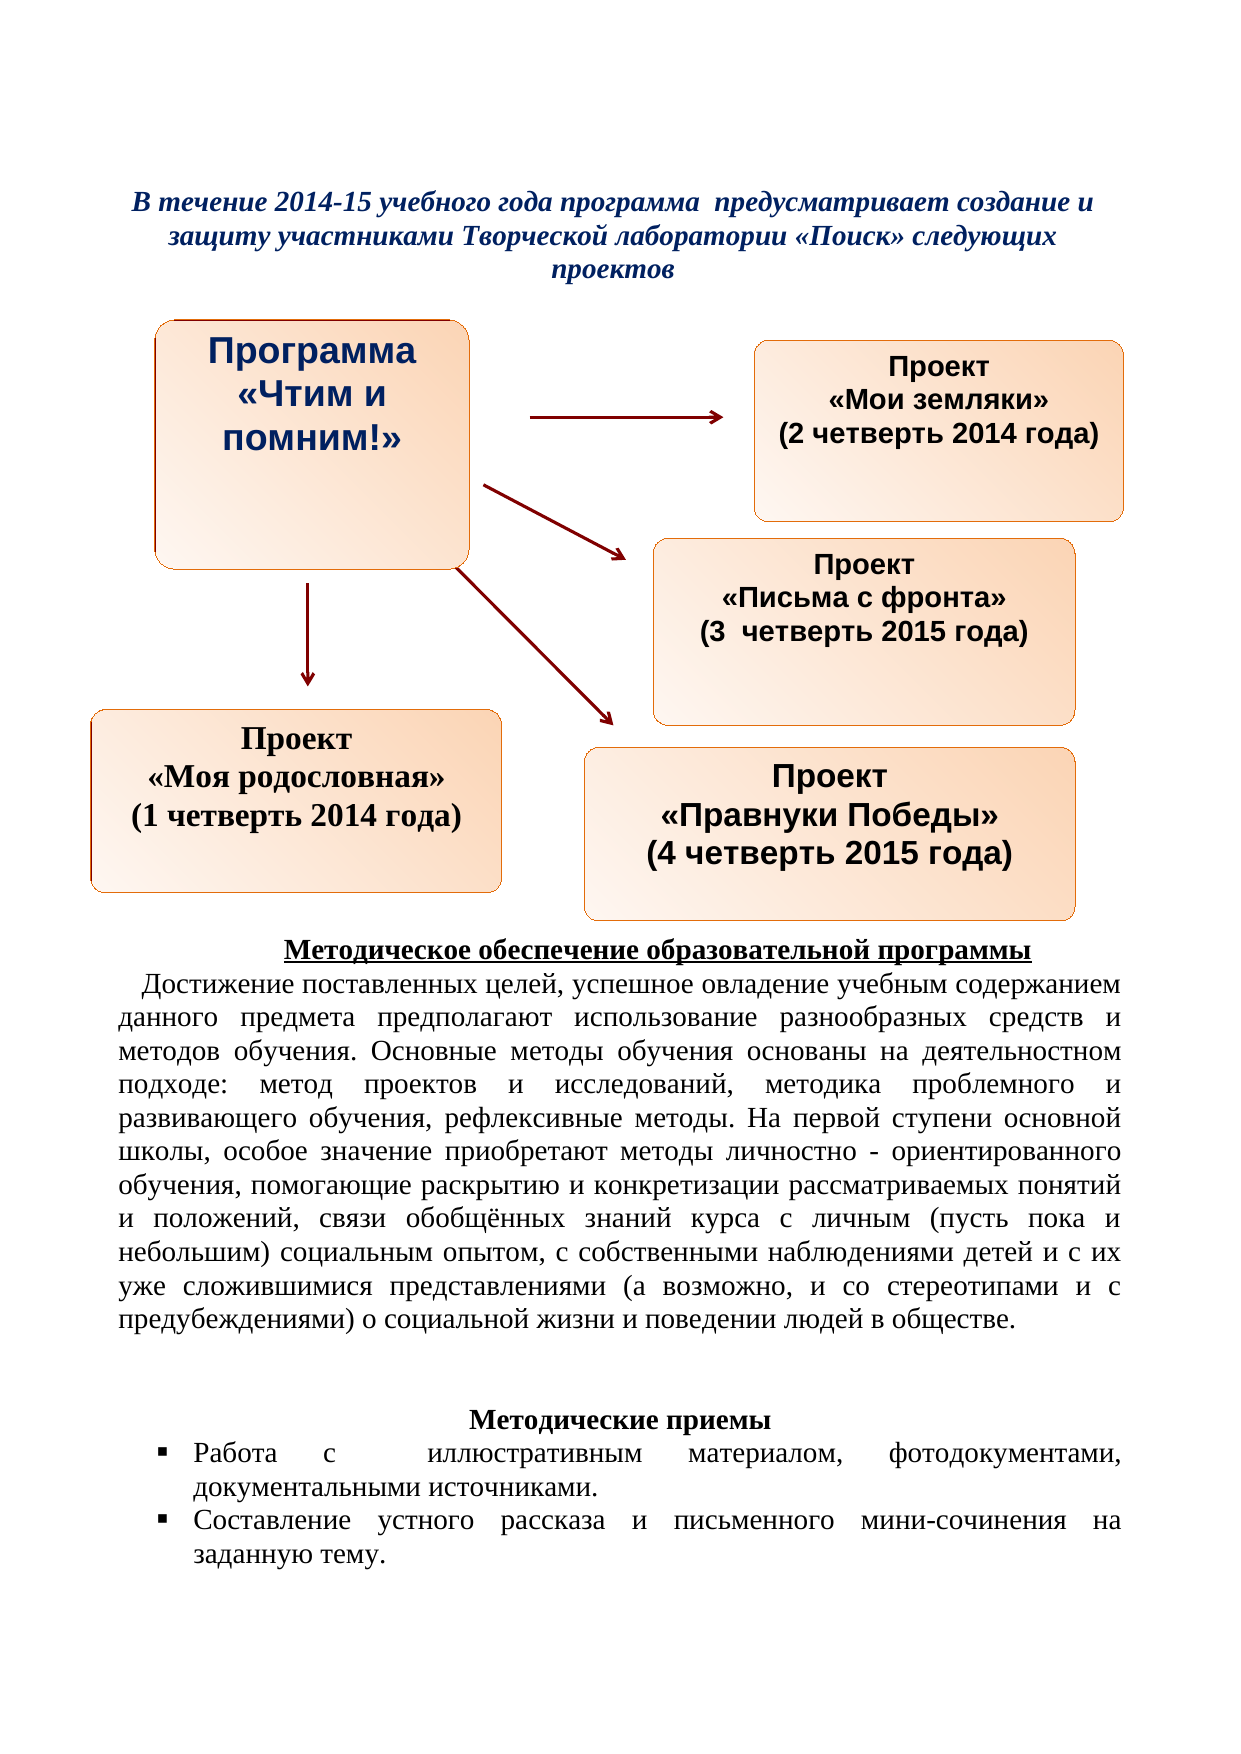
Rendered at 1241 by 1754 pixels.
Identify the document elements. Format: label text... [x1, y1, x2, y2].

text В течение 2014-15 учебного года программа предусматривает создание и защиту участниками Творческой лаборатории «Поиск» следующих проектов [103, 184, 1122, 285]
text Методические приемы [118, 1402, 1122, 1435]
list Составление устного рассказа и письменного мини-сочинения на заданную тему. [156, 1502, 1122, 1570]
list Работа с иллюстративным материалом, фотодокументами, документальными источниками. [156, 1435, 1122, 1502]
text Методическое обеспечение образовательной программы [193, 932, 1122, 966]
text Достижение поставленных целей, успешное овладение учебным содержанием данного предмета предполагают использование разнообразных средств и методов обучения. Основные методы обучения основаны на деятельностном подходе: метод проектов и исследований, методика проблемного и развивающего обучения, рефлексивные методы. На первой ступени основной школы, особое значение приобретают методы личностно - ориентированного обучения, помогающие раскрытию и конкретизации рассматриваемых понятий и положений, связи обобщённых знаний курса с личным (пусть пока и небольшим) социальным опытом, с собственными наблюдениями детей и с их уже сложившимися представлениями (а возможно, и со стереотипами и с предубеждениями) о социальной жизни и поведении людей в обществе. [118, 966, 1122, 1335]
